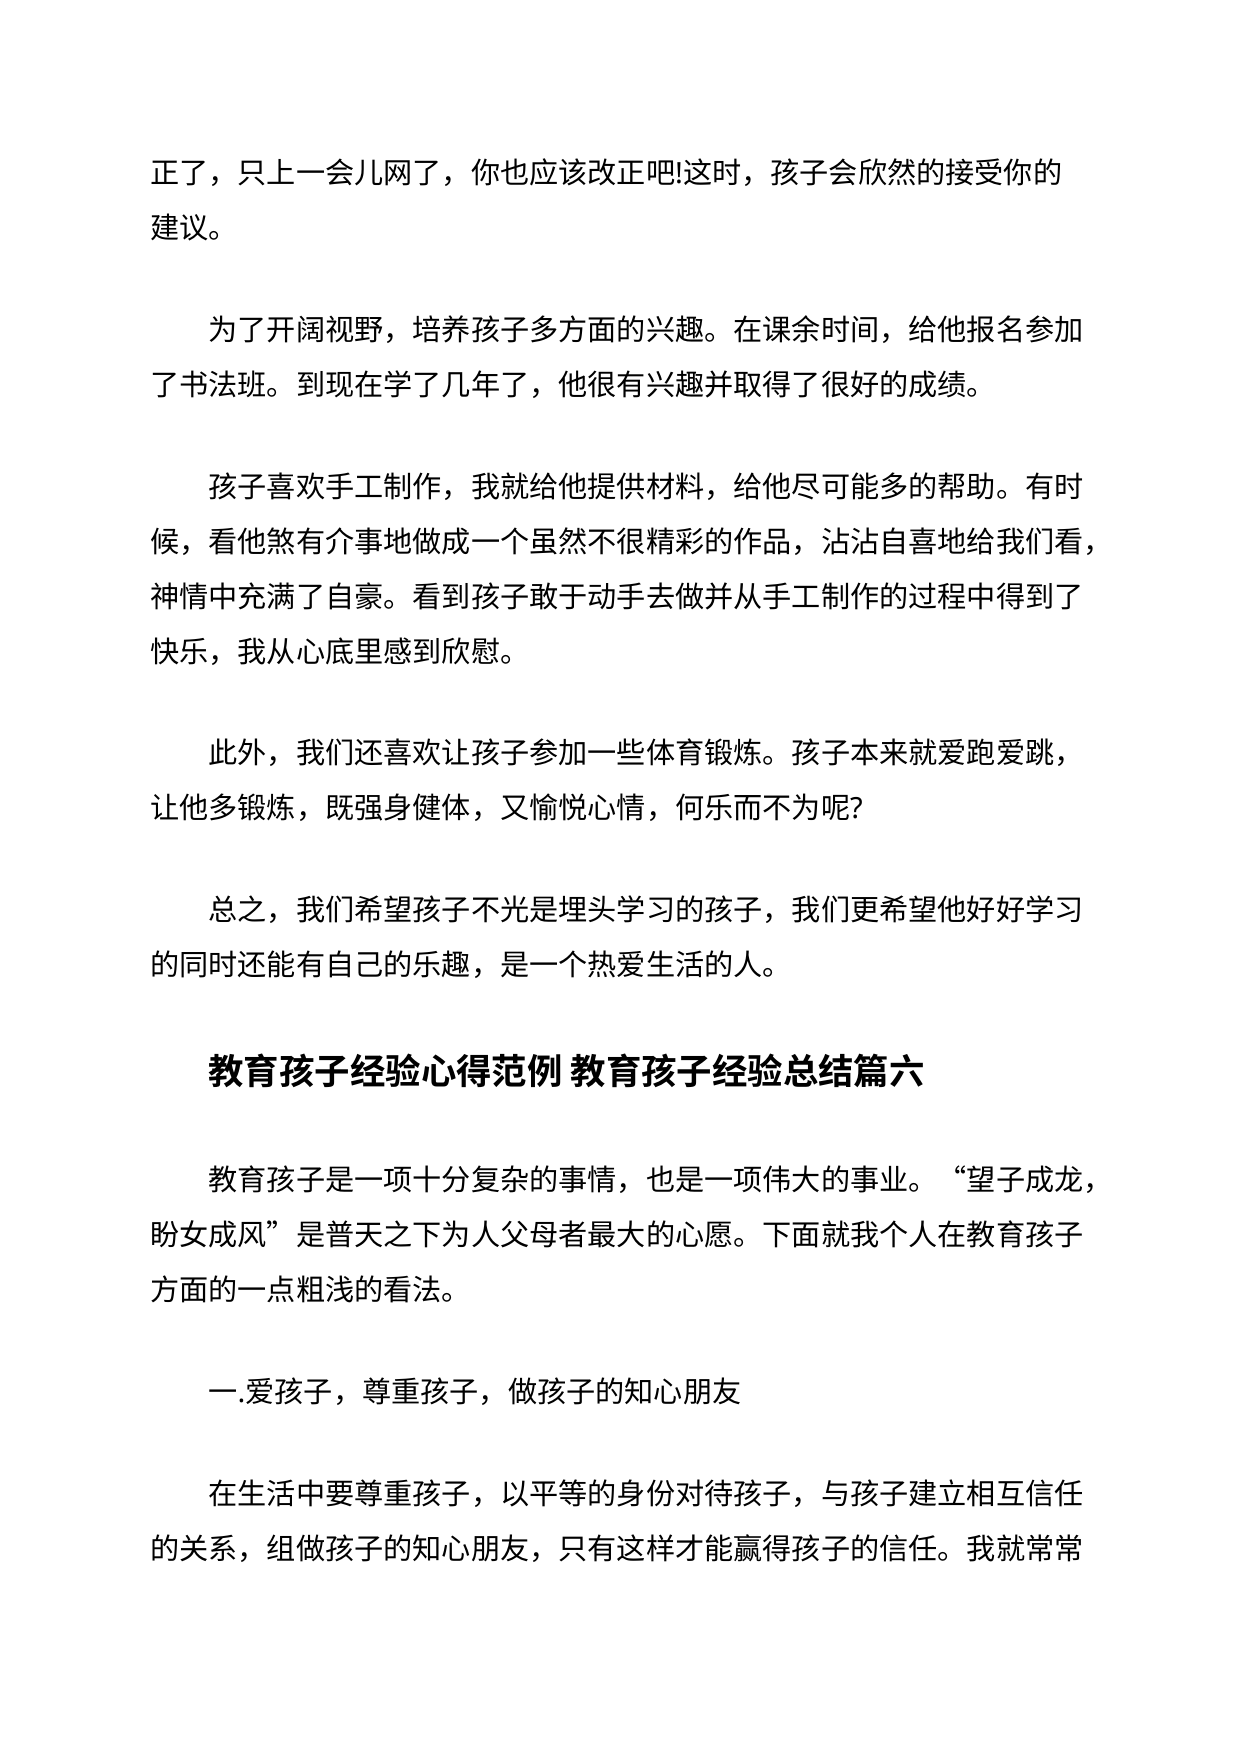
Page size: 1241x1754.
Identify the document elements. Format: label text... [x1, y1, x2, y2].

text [150, 150, 1090, 247]
text 总之，我们希望孩子不光是埋头学习的孩子，我们更希望他好好学习的同时还能有自己的乐趣，是一个热爱生活的人。 [150, 887, 1090, 984]
text 一.爱孩子，尊重孩子，做孩子的知心朋友 [150, 1368, 1090, 1411]
text 教育孩子经验心得范例 教育孩子经验总结篇六 [150, 1043, 1090, 1095]
text 此外，我们还喜欢让孩子参加一些体育锻炼。孩子本来就爱跑爱跳，让他多锻炼，既强身健体，又愉悦心情，何乐而不为呢? [150, 730, 1090, 827]
text 教育孩子是一项十分复杂的事情，也是一项伟大的事业。“望子成龙，盼女成风”是普天之下为人父母者最大的心愿。下面就我个人在教育孩子方面的一点粗浅的看法。 [150, 1157, 1090, 1309]
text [150, 1470, 1090, 1568]
text 孩子喜欢手工制作，我就给他提供材料，给他尽可能多的帮助。有时候，看他煞有介事地做成一个虽然不很精彩的作品，沾沾自喜地给我们看，神情中充满了自豪。看到孩子敢于动手去做并从手工制作的过程中得到了快乐，我从心底里感到欣慰。 [150, 463, 1090, 670]
text 为了开阔视野，培养孩子多方面的兴趣。在课余时间，给他报名参加了书法班。到现在学了几年了，他很有兴趣并取得了很好的成绩。 [150, 307, 1090, 404]
